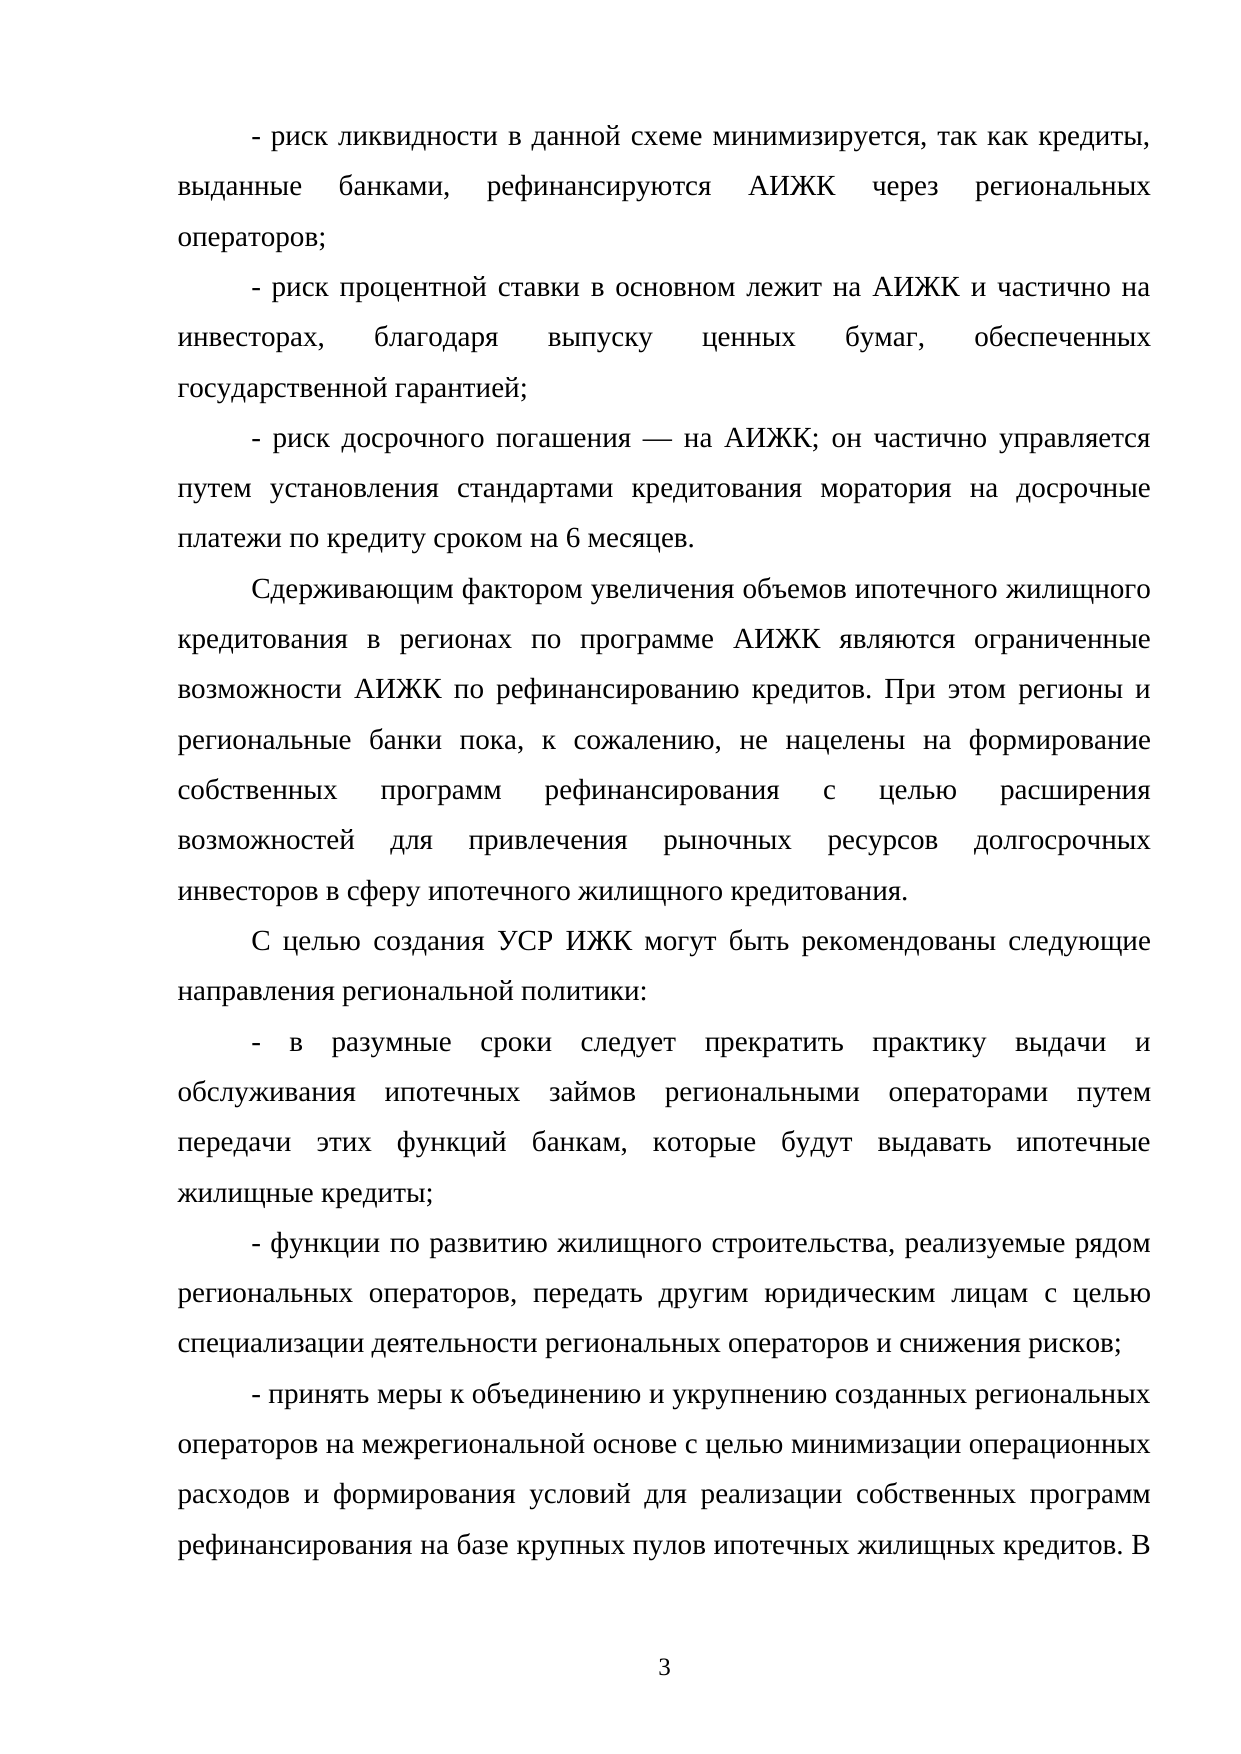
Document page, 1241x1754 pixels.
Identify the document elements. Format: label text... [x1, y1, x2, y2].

text Сдерживающим фактором увеличения объемов ипотечного жилищного кредитования в регионах по программе АИЖК являются ограниченные возможности АИЖК по рефинансированию кредитов. При этом регионы и региональные банки пока, к сожалению, не нацелены на формирование собственных программ рефинансирования с целью расширения возможностей для привлечения рыночных ресурсов долгосрочных инвесторов в сферу ипотечного жилищного кредитования. [177, 571, 1152, 906]
text С целью создания УСР ИЖК могут быть рекомендованы следующие направления региональной политики: [177, 923, 1152, 1007]
text - риск процентной ставки в основном лежит на АИЖК и частично на инвесторах, благодаря выпуску ценных бумаг, обеспеченных государственной гарантией; [177, 269, 1152, 403]
text - риск ликвидности в данной схеме минимизируется, так как кредиты, выданные банками, рефинансируются АИЖК через региональных операторов; [177, 118, 1152, 252]
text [177, 1376, 1152, 1560]
text - риск досрочного погашения ― на АИЖК; он частично управляется путем установления стандартами кредитования моратория на досрочные платежи по кредиту сроком на 6 месяцев. [177, 420, 1152, 554]
text - функции по развитию жилищного строительства, реализуемые рядом региональных операторов, передать другим юридическим лицам с целью специализации деятельности региональных операторов и снижения рисков; [177, 1225, 1152, 1359]
text - в разумные сроки следует прекратить практику выдачи и обслуживания ипотечных займов региональными операторами путем передачи этих функций банкам, которые будут выдавать ипотечные жилищные кредиты; [177, 1024, 1152, 1208]
